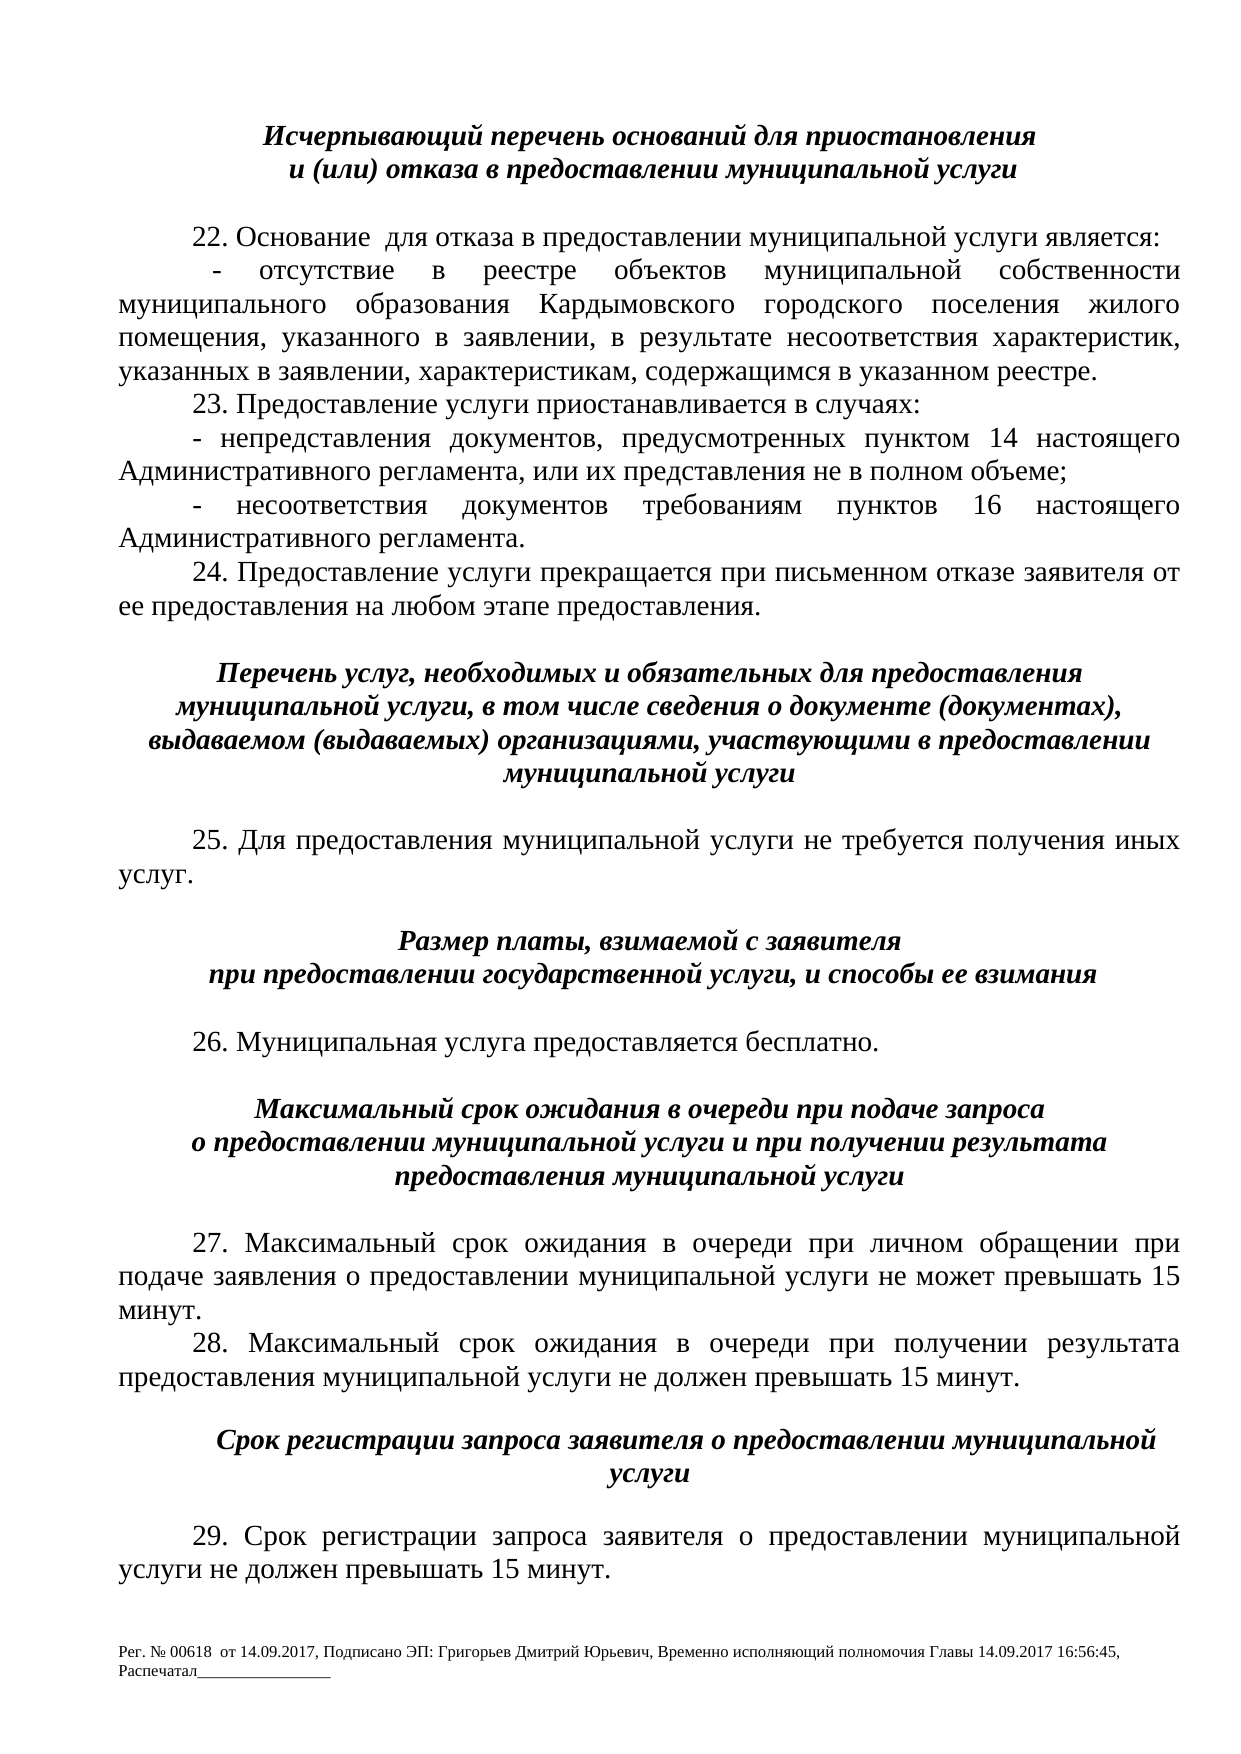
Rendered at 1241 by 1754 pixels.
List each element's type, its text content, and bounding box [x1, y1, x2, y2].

text и (или) отказа в предоставлении муниципальной услуги [118, 152, 1181, 185]
text 27. Максимальный срок ожидания в очереди при личном обращении при подаче заявления о предоставлении муниципальной услуги не может превышать 15 минут. [118, 1225, 1181, 1326]
text 22. Основание для отказа в предоставлении муниципальной услуги является: [118, 219, 1181, 252]
text Размер платы, взимаемой с заявителя [118, 923, 1181, 957]
text - непредставления документов, предусмотренных пунктом 14 настоящего Административного регламента, или их представления не в полном объеме; [118, 420, 1181, 487]
text Максимальный срок ожидания в очереди при подаче запроса [118, 1091, 1181, 1124]
text 23. Предоставление услуги приостанавливается в случаях: [118, 386, 1181, 420]
text Перечень услуг, необходимых и обязательных для предоставления муниципальной услуги, в том числе сведения о документе (документах), выдаваемом (выдаваемых) организациями, участвующими в предоставлении муниципальной услуги [118, 655, 1181, 789]
text - отсутствие в реестре объектов муниципальной собственности муниципального образования Кардымовского городского поселения жилого помещения, указанного в заявлении, в результате несоответствия характеристик, указанных в заявлении, характеристикам, содержащимся в указанном реестре. [118, 252, 1181, 386]
text - несоответствия документов требованиям пунктов 16 настоящего Административного регламента. [118, 487, 1181, 554]
text о предоставлении муниципальной услуги и при получении результата предоставления муниципальной услуги [118, 1124, 1181, 1191]
text 24. Предоставление услуги прекращается при письменном отказе заявителя от ее предоставления на любом этапе предоставления. [118, 554, 1181, 621]
text Исчерпывающий перечень оснований для приостановления [118, 118, 1181, 152]
text 28. Максимальный срок ожидания в очереди при получении результата предоставления муниципальной услуги не должен превышать 15 минут. [118, 1326, 1181, 1393]
text Срок регистрации запроса заявителя о предоставлении муниципальной услуги [118, 1422, 1181, 1489]
text 25. Для предоставления муниципальной услуги не требуется получения иных услуг. [118, 822, 1181, 889]
text при предоставлении государственной услуги, и способы ее взимания [118, 957, 1181, 990]
text 26. Муниципальная услуга предоставляется бесплатно. [118, 1024, 1181, 1057]
text 29. Срок регистрации запроса заявителя о предоставлении муниципальной услуги не должен превышать 15 минут. [118, 1518, 1181, 1585]
